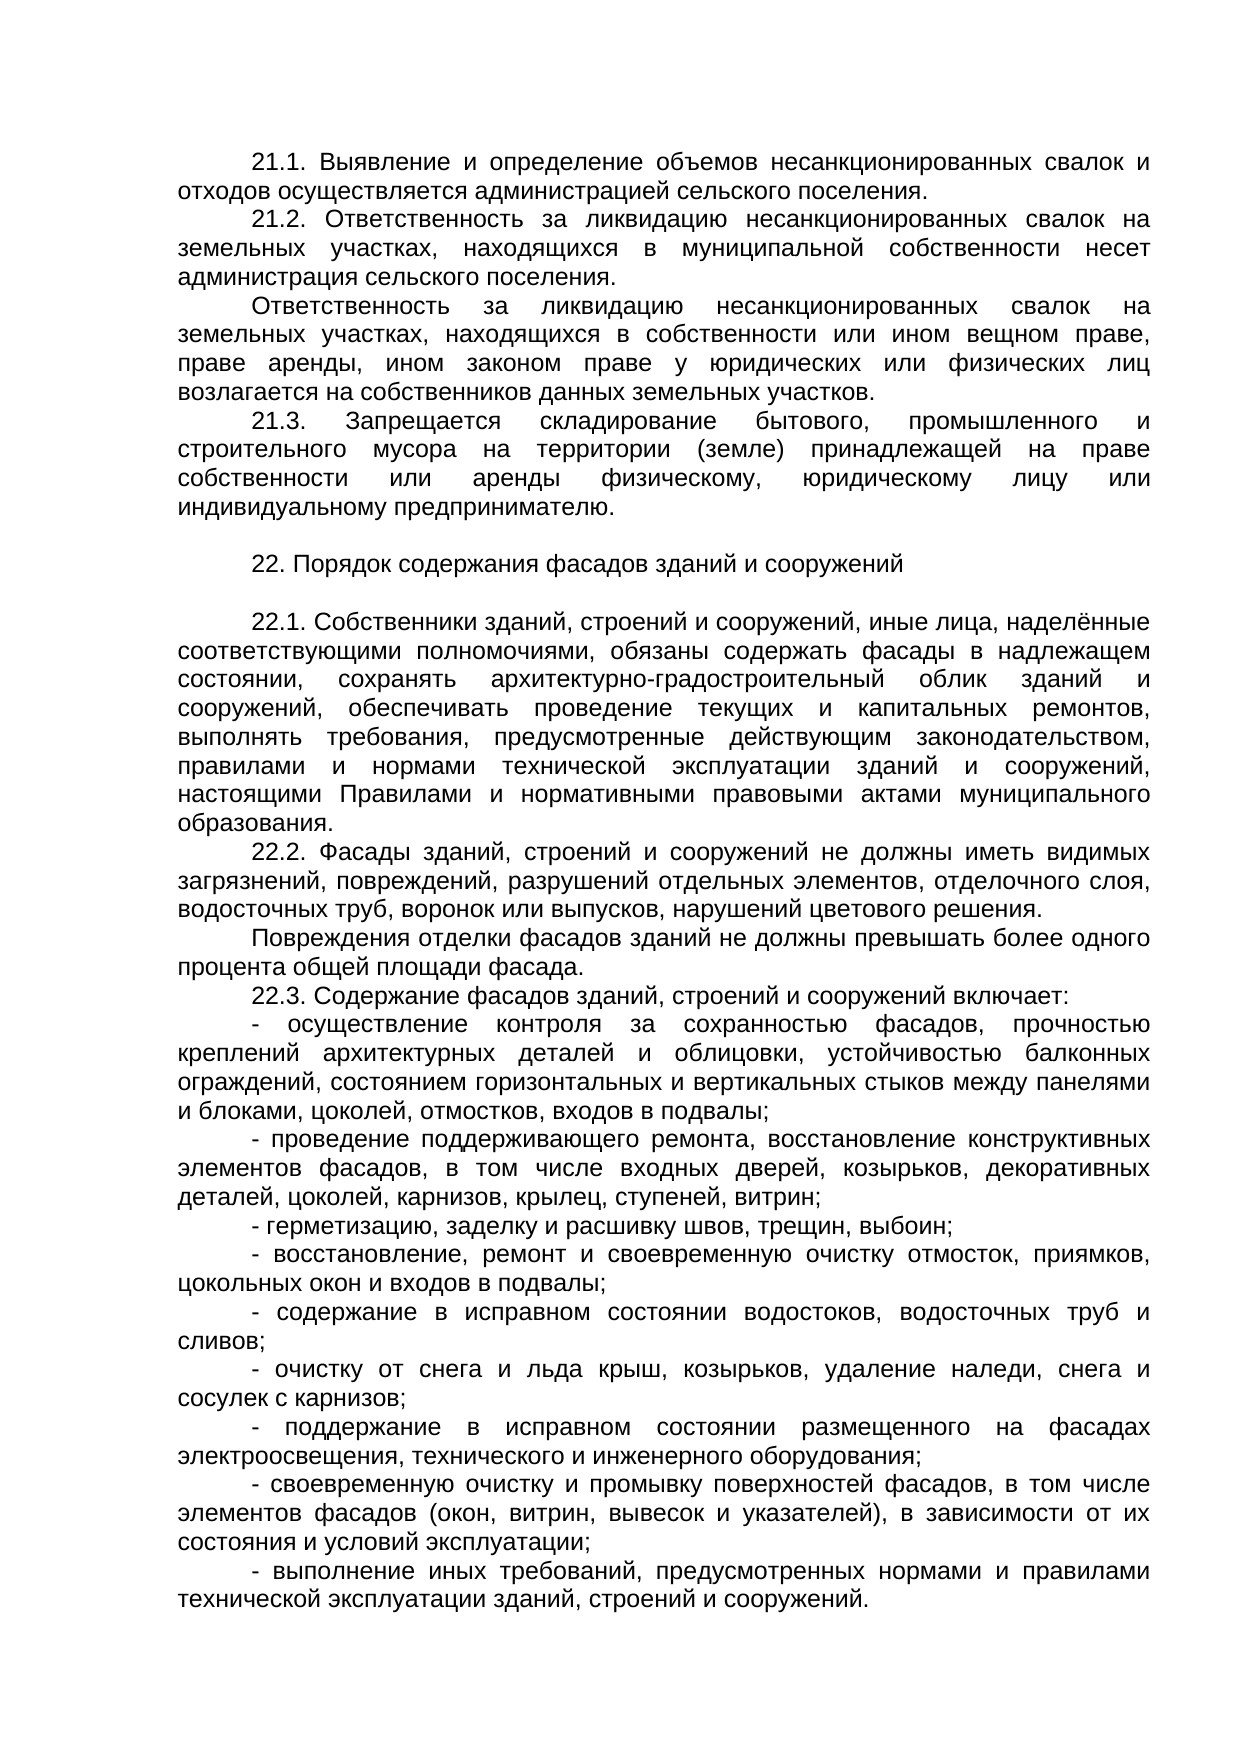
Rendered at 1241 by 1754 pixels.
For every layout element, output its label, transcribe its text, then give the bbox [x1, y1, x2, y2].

title 22. Порядок содержания фасадов зданий и сооружений [177, 549, 1152, 578]
text - восстановление, ремонт и своевременную очистку отмосток, приямков, цокольных окон и входов в подвалы; [177, 1239, 1152, 1297]
text - своевременную очистку и промывку поверхностей фасадов, в том числе элементов фасадов (окон, витрин, вывесок и указателей), в зависимости от их состояния и условий эксплуатации; [177, 1469, 1152, 1556]
text - проведение поддерживающего ремонта, восстановление конструктивных элементов фасадов, в том числе входных дверей, козырьков, декоративных деталей, цоколей, карнизов, крылец, ступеней, витрин; [177, 1124, 1152, 1211]
text - очистку от снега и льда крыш, козырьков, удаление наледи, снега и сосулек с карнизов; [177, 1354, 1152, 1412]
text - выполнение иных требований, предусмотренных нормами и правилами технической эксплуатации зданий, строений и сооружений. [177, 1556, 1152, 1613]
text - содержание в исправном состоянии водостоков, водосточных труб и сливов; [177, 1297, 1152, 1354]
text Повреждения отделки фасадов зданий не должны превышать более одного процента общей площади фасада. [177, 923, 1152, 981]
text - герметизацию, заделку и расшивку швов, трещин, выбоин; [177, 1211, 1152, 1239]
text - поддержание в исправном состоянии размещенного на фасадах электроосвещения, технического и инженерного оборудования; [177, 1412, 1152, 1469]
text 22.3. Содержание фасадов зданий, строений и сооружений включает: [177, 981, 1152, 1009]
text 21.3. Запрещается складирование бытового, промышленного и строительного мусора на территории (земле) принадлежащей на праве собственности или аренды физическому, юридическому лицу или индивидуальному предпринимателю. [177, 406, 1152, 521]
text 22.2. Фасады зданий, строений и сооружений не должны иметь видимых загрязнений, повреждений, разрушений отдельных элементов, отделочного слоя, водосточных труб, воронок или выпусков, нарушений цветового решения. [177, 837, 1152, 923]
text Ответственность за ликвидацию несанкционированных свалок на земельных участках, находящихся в собственности или ином вещном праве, праве аренды, ином законом праве у юридических или физических лиц возлагается на собственников данных земельных участков. [177, 291, 1152, 406]
text 22.1. Собственники зданий, строений и сооружений, иные лица, наделённые соответствующими полномочиями, обязаны содержать фасады в надлежащем состоянии, сохранять архитектурно-градостроительный облик зданий и сооружений, обеспечивать проведение текущих и капитальных ремонтов, выполнять требования, предусмотренные действующим законодательством, правилами и нормами технической эксплуатации зданий и сооружений, настоящими Правилами и нормативными правовыми актами муниципального образования. [177, 607, 1152, 837]
text 21.1. Выявление и определение объемов несанкционированных свалок и отходов осуществляется администрацией сельского поселения. [177, 147, 1152, 204]
text - осуществление контроля за сохранностью фасадов, прочностью креплений архитектурных деталей и облицовки, устойчивостью балконных ограждений, состоянием горизонтальных и вертикальных стыков между панелями и блоками, цоколей, отмостков, входов в подвалы; [177, 1009, 1152, 1124]
text 21.2. Ответственность за ликвидацию несанкционированных свалок на земельных участках, находящихся в муниципальной собственности несет администрация сельского поселения. [177, 204, 1152, 291]
